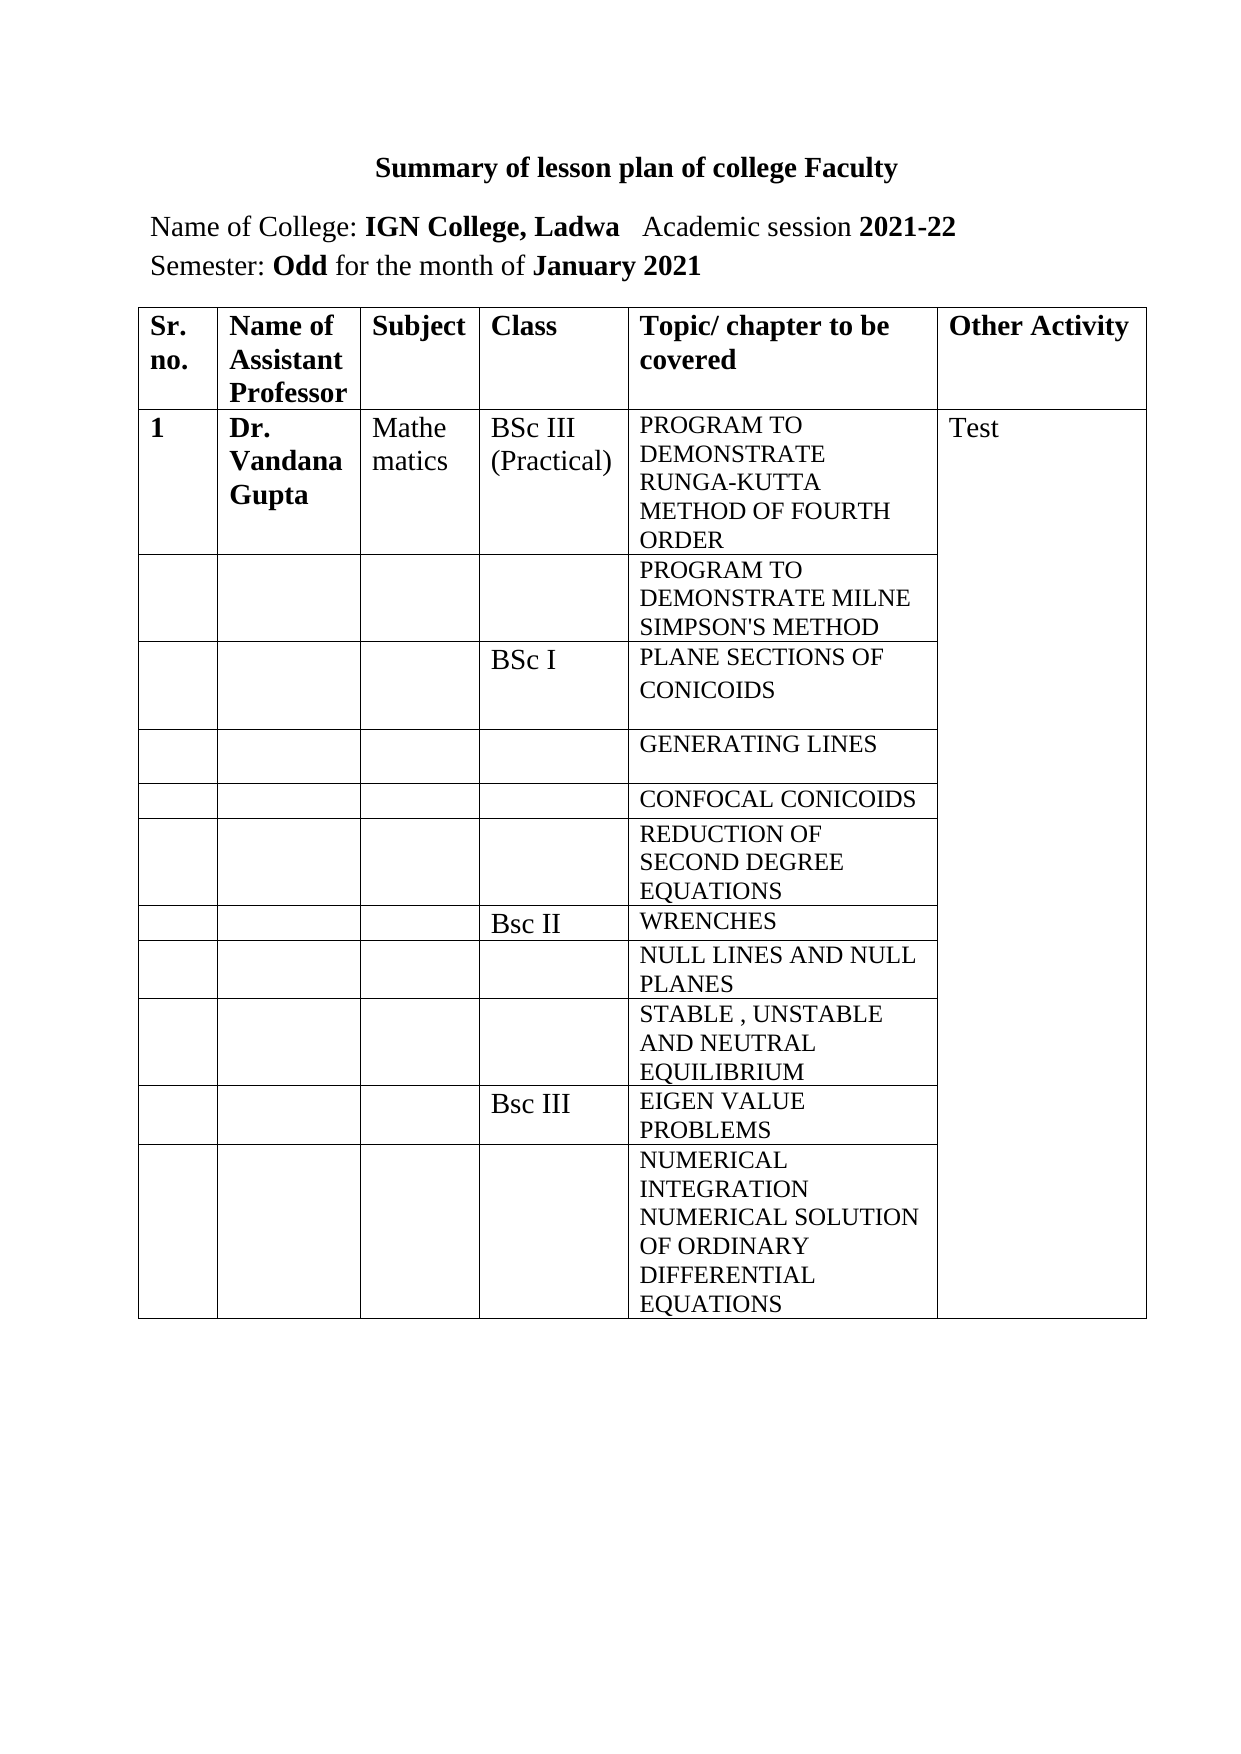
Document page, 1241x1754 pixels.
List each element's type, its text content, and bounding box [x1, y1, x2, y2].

table_cell [480, 819, 628, 905]
table_cell [139, 1145, 217, 1202]
table_cell [218, 999, 360, 1085]
table_header Topic/ chapter to be covered [629, 308, 937, 409]
table_cell [139, 1203, 217, 1317]
table_cell [139, 906, 217, 939]
table_cell [218, 819, 360, 905]
table_cell [361, 819, 479, 905]
table_cell [218, 555, 360, 641]
table_cell [361, 1203, 479, 1317]
table_cell NUMERICAL INTEGRATION [629, 1145, 937, 1202]
table_cell NUMERICAL SOLUTION OF ORDINARY DIFFERENTIAL EQUATIONS [629, 1203, 937, 1317]
table_cell [361, 642, 479, 728]
table_cell PLANE SECTIONS OF CONICOIDS [629, 642, 937, 728]
table_cell Test [938, 410, 1146, 1317]
table_cell [361, 999, 479, 1085]
table_header Subject [361, 308, 479, 409]
table_cell 1 [139, 410, 217, 554]
table_header Name of Assistant Professor [218, 308, 360, 409]
table_cell [480, 1203, 628, 1317]
table_cell [361, 555, 479, 641]
table_cell [480, 730, 628, 783]
table_cell Bsc II [480, 906, 628, 939]
table_cell Bsc III [480, 1086, 628, 1144]
table_cell [361, 784, 479, 818]
table_cell [218, 941, 360, 998]
table_cell STABLE , UNSTABLE AND NEUTRAL EQUILIBRIUM [629, 999, 937, 1085]
table_cell [480, 1145, 628, 1202]
table_cell [480, 784, 628, 818]
text Name of College: IGN College, Ladwa Academic session 2021-22 Semester: Odd for the month of January 2021 [150, 209, 1090, 281]
table_cell NULL LINES AND NULL PLANES [629, 941, 937, 998]
table_cell [361, 941, 479, 998]
table_cell [218, 1145, 360, 1202]
table_cell [139, 555, 217, 641]
table_cell GENERATING LINES [629, 730, 937, 783]
table_cell BSc I [480, 642, 628, 728]
table_cell PROGRAM TO DEMONSTRATE MILNE SIMPSON'S METHOD [629, 555, 937, 641]
table_cell [139, 1086, 217, 1144]
table_cell [480, 999, 628, 1085]
table_cell [139, 730, 217, 783]
table_cell [218, 642, 360, 728]
table_cell [139, 642, 217, 728]
table_cell PROGRAM TO DEMONSTRATE RUNGA-KUTTA METHOD OF FOURTH ORDER [629, 410, 937, 554]
table_cell REDUCTION OF SECOND DEGREE EQUATIONS [629, 819, 937, 905]
table_cell [218, 906, 360, 939]
table_cell [361, 1086, 479, 1144]
table_cell [218, 1086, 360, 1144]
table_header Sr. no. [139, 308, 217, 409]
table_cell Mathematics [361, 410, 479, 554]
table_header Other Activity [938, 308, 1146, 409]
table_cell [480, 941, 628, 998]
table_cell [361, 1145, 479, 1202]
table_cell [480, 555, 628, 641]
table_cell Dr. VandanaGupta [218, 410, 360, 554]
table_cell BSc III (Practical) [480, 410, 628, 554]
table_cell [139, 999, 217, 1085]
table_cell CONFOCAL CONICOIDS [629, 784, 937, 818]
table_cell [139, 819, 217, 905]
table_header Class [480, 308, 628, 409]
table_cell [139, 941, 217, 998]
table_cell [361, 906, 479, 939]
table_cell [218, 1203, 360, 1317]
table_cell [139, 784, 217, 818]
table_cell EIGEN VALUE PROBLEMS [629, 1086, 937, 1144]
table_cell WRENCHES [629, 906, 937, 939]
table_cell [218, 730, 360, 783]
table_cell [361, 730, 479, 783]
table_cell [218, 784, 360, 818]
text Summary of lesson plan of college Faculty [300, 150, 1090, 183]
